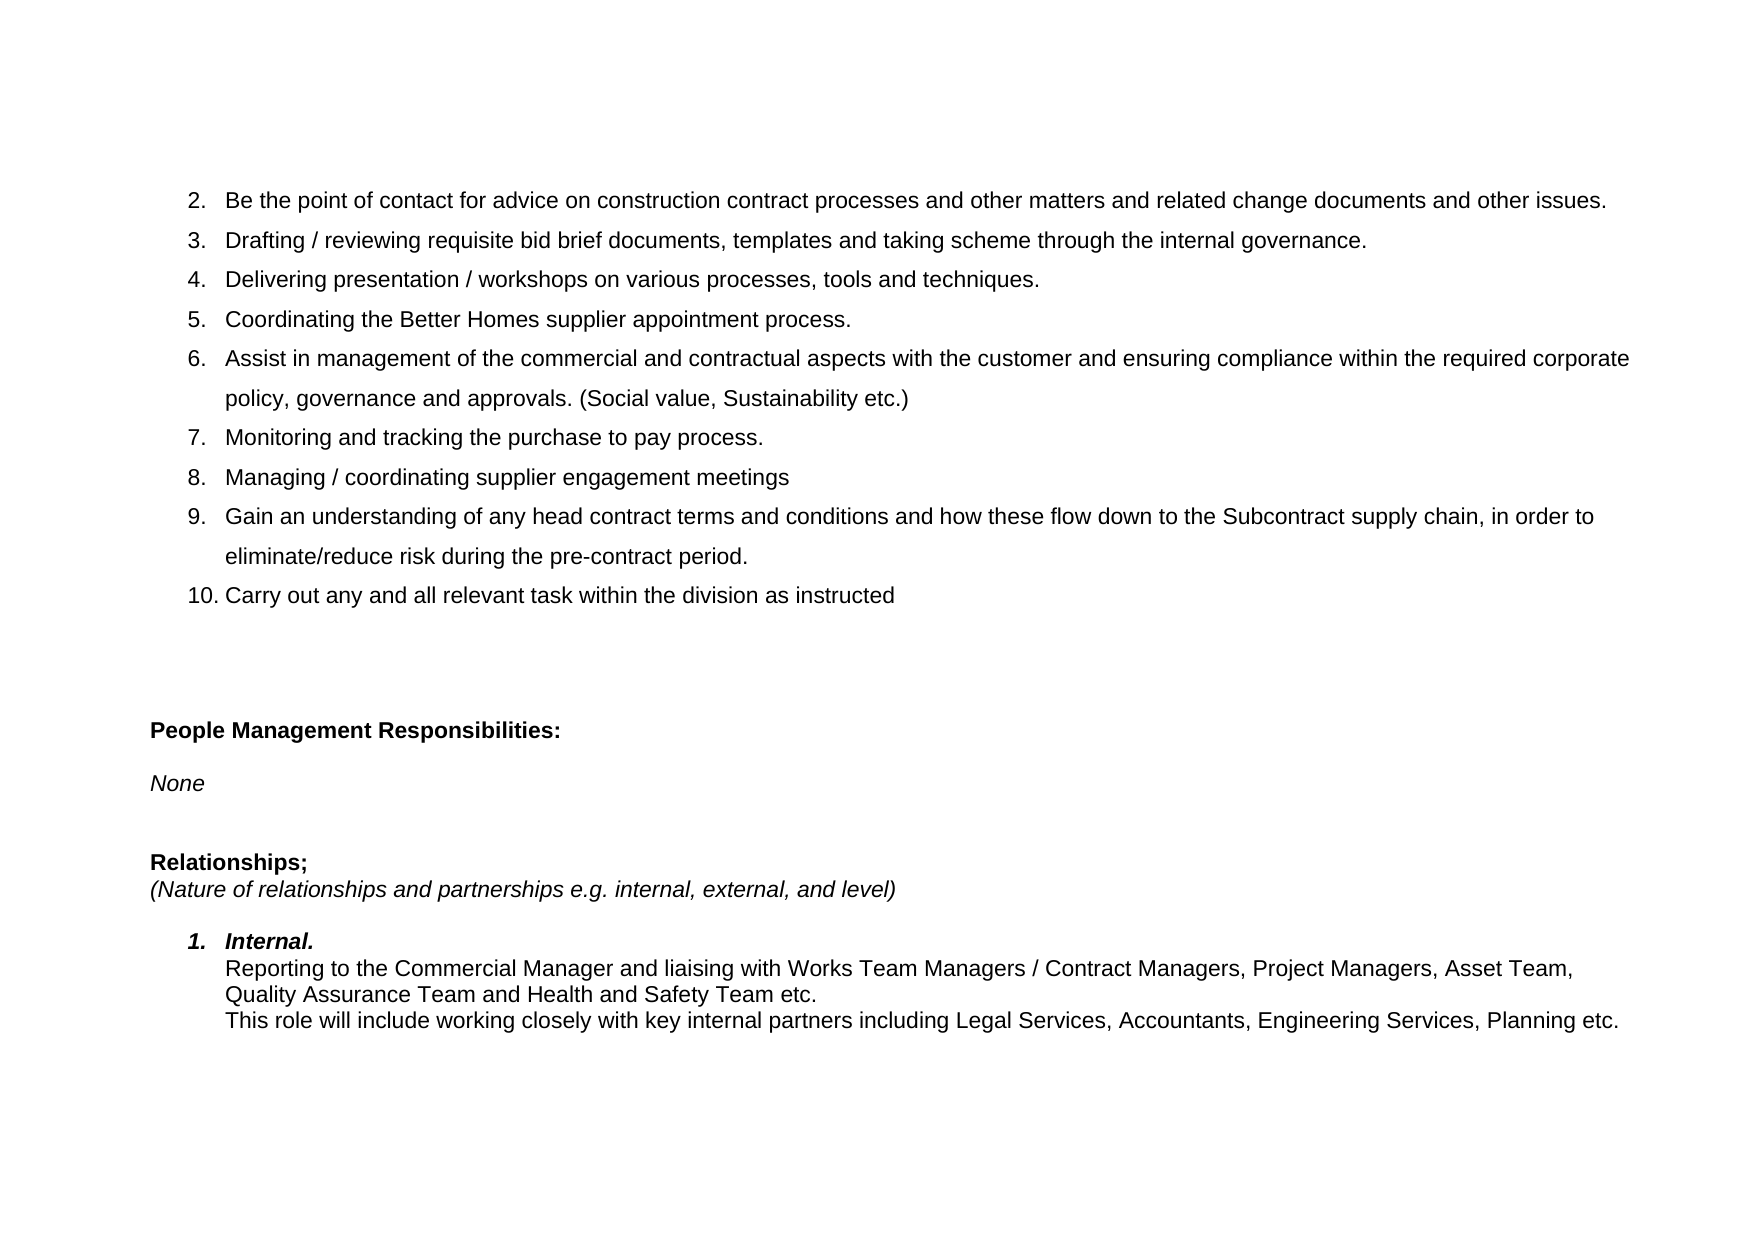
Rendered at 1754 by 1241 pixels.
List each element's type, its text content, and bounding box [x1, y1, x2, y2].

list Be the point of contact for advice on construction contract processes and other matters and related change documents and other issues. [187, 187, 1636, 214]
text People Management Responsibilities: [150, 717, 1636, 744]
list Managing / coordinating supplier engagement meetings [187, 464, 1636, 490]
text Relationships; [150, 849, 1636, 876]
list Coordinating the Better Homes supplier appointment process. [187, 306, 1636, 332]
text Reporting to the Commercial Manager and liaising with Works Team Managers / Contract Managers, Project Managers, Asset Team, Quality Assurance Team and Health and Safety Team etc. [225, 954, 1636, 1007]
list Carry out any and all relevant task within the division as instructed [187, 582, 1636, 609]
list Gain an understanding of any head contract terms and conditions and how these flow down to the Subcontract supply chain, in order to eliminate/reduce risk during the pre-contract period. [187, 503, 1636, 569]
list Assist in management of the commercial and contractual aspects with the customer and ensuring compliance within the required corporate policy, governance and approvals. (Social value, Sustainability etc.) [187, 345, 1636, 411]
text (Nature of relationships and partnerships e.g. internal, external, and level) [150, 876, 1636, 902]
list Drafting / reviewing requisite bid brief documents, templates and taking scheme through the internal governance. [187, 227, 1636, 253]
text None [150, 770, 1636, 796]
list Monitoring and tracking the purchase to pay process. [187, 424, 1636, 451]
list Internal. [187, 928, 1636, 954]
text This role will include working closely with key internal partners including Legal Services, Accountants, Engineering Services, Planning etc. [150, 1007, 1636, 1034]
list Delivering presentation / workshops on various processes, tools and techniques. [187, 266, 1636, 293]
